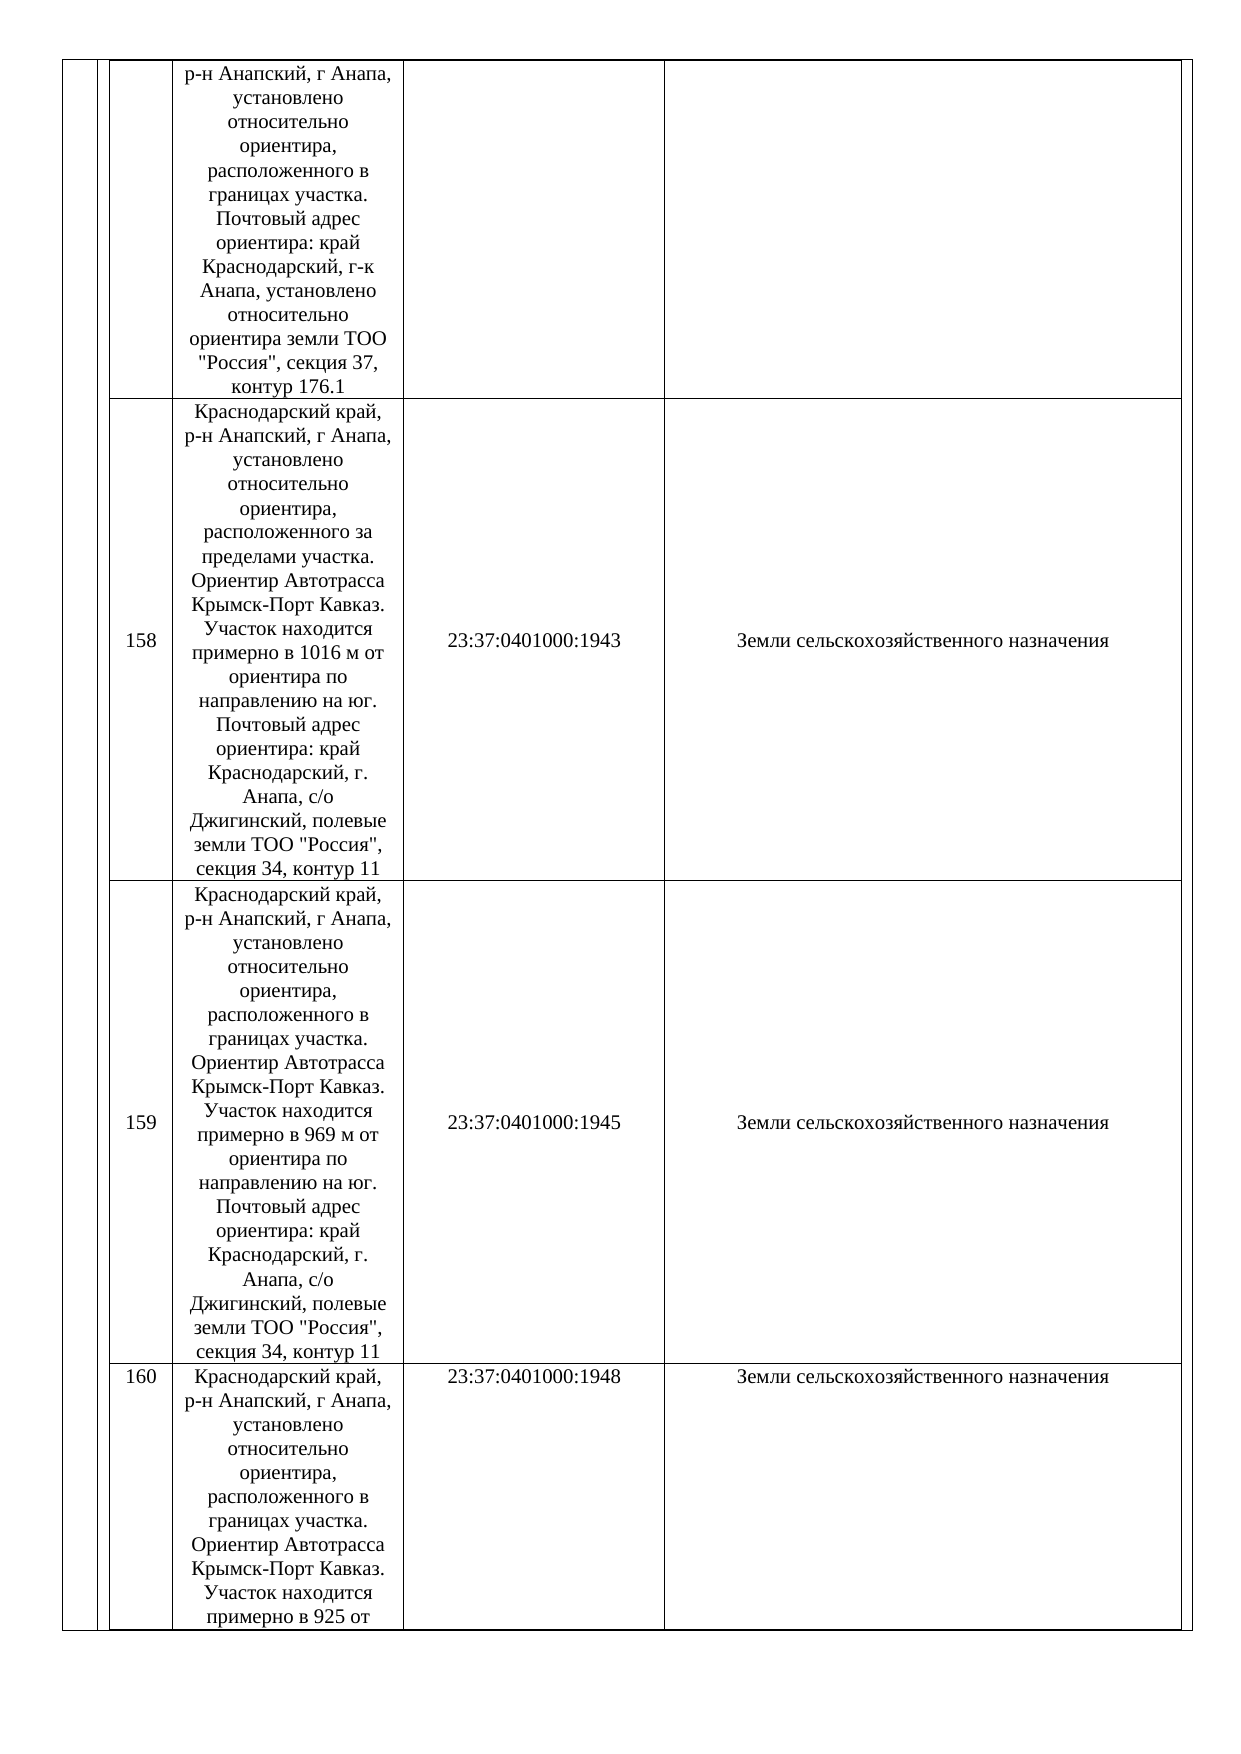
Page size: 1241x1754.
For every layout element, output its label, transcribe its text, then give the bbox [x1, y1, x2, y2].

table_cell [404, 881, 664, 1363]
table_cell [404, 1364, 664, 1629]
table_cell [110, 881, 172, 1363]
table_cell [1182, 60, 1192, 1629]
table_cell [173, 1364, 403, 1629]
table_cell [98, 60, 109, 1629]
table_cell [404, 61, 664, 398]
table_cell [173, 881, 403, 1363]
table_cell [665, 399, 1181, 880]
table_cell [665, 881, 1181, 1363]
table_cell [173, 61, 403, 398]
table_cell [404, 399, 664, 880]
table_cell [110, 61, 172, 398]
table_cell [173, 399, 403, 880]
table_cell [110, 399, 172, 880]
table_cell [665, 61, 1181, 398]
table_cell [110, 1364, 172, 1629]
table_cell 3 [63, 60, 97, 1629]
table_cell [665, 1364, 1181, 1629]
